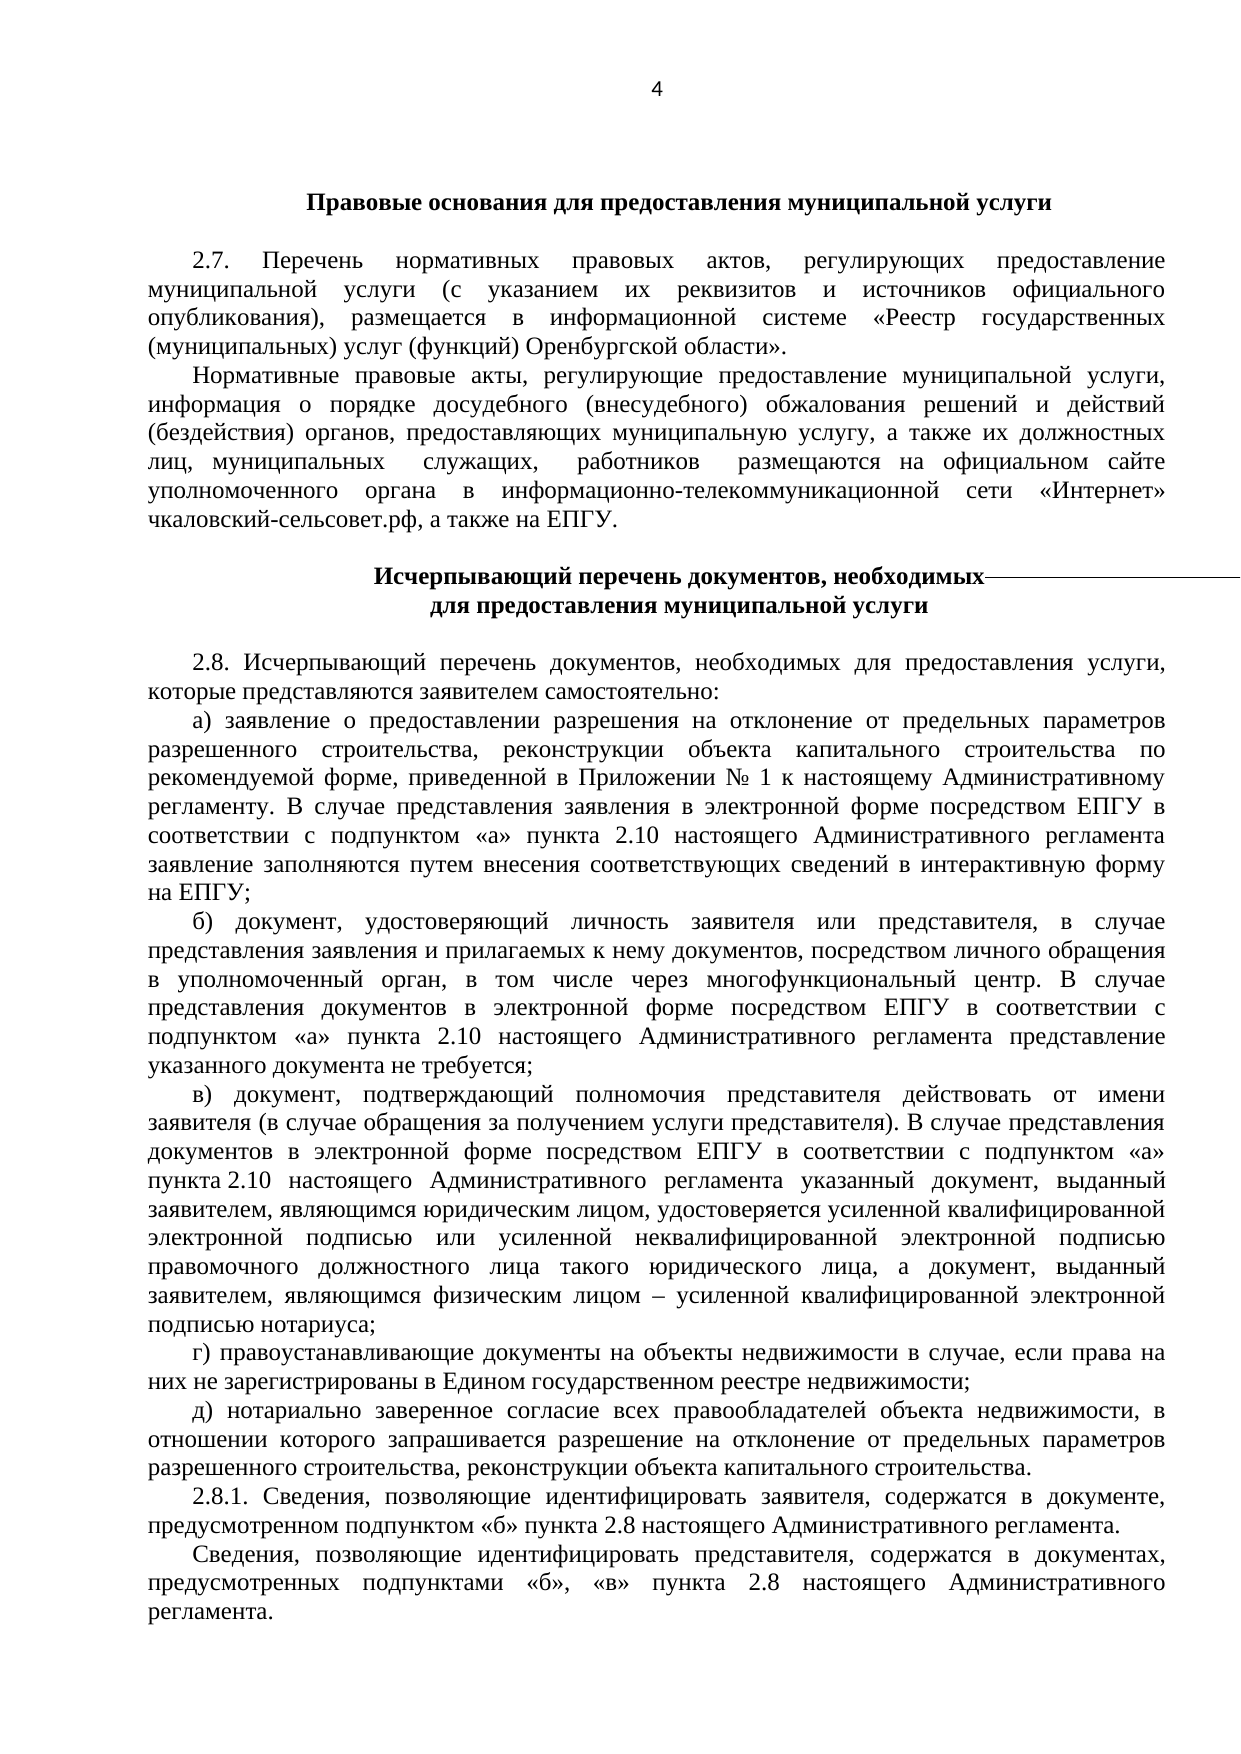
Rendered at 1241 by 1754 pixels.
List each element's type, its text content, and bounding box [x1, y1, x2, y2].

text г) правоустанавливающие документы на объекты недвижимости в случае, если права на них не зарегистрированы в Едином государственном реестре недвижимости; [148, 1337, 1166, 1395]
text для предоставления муниципальной услуги [148, 590, 1166, 619]
text д) нотариально заверенное согласие всех правообладателей объекта недвижимости, в отношении которого запрашивается разрешение на отклонение от предельных параметров разрешенного строительства, реконструкции объекта капитального строительства. [148, 1395, 1166, 1481]
text Исчерпывающий перечень документов, необходимых [148, 561, 1166, 590]
text 2.8. Исчерпывающий перечень документов, необходимых для предоставления услуги, которые представляются заявителем самостоятельно: [148, 647, 1166, 705]
text в) документ, подтверждающий полномочия представителя действовать от имени заявителя (в случае обращения за получением услуги представителя). В случае представления документов в электронной форме посредством ЕПГУ в соответствии с подпунктом «а» пункта 2.10 настоящего Административного регламента указанный документ, выданный заявителем, являющимся юридическим лицом, удостоверяется усиленной квалифицированной электронной подписью или усиленной неквалифицированной электронной подписью правомочного должностного лица такого юридического лица, а документ, выданный заявителем, являющимся физическим лицом – усиленной квалифицированной электронной подписью нотариуса; [148, 1079, 1166, 1337]
text Правовые основания для предоставления муниципальной услуги [148, 187, 1166, 216]
text 2.7. Перечень нормативных правовых актов, регулирующих предоставление муниципальной услуги (с указанием их реквизитов и источников официального опубликования), размещается в информационной системе «Реестр государственных (муниципальных) услуг (функций) Оренбургской области». [148, 245, 1166, 360]
text б) документ, удостоверяющий личность заявителя или представителя, в случае представления заявления и прилагаемых к нему документов, посредством личного обращения в уполномоченный орган, в том числе через многофункциональный центр. В случае представления документов в электронной форме посредством ЕПГУ в соответствии с подпунктом «а» пункта 2.10 настоящего Административного регламента представление указанного документа не требуется; [148, 906, 1166, 1079]
text Нормативные правовые акты, регулирующие предоставление муниципальной услуги, информация о порядке досудебного (внесудебного) обжалования решений и действий (бездействия) органов, предоставляющих муниципальную услугу, а также их должностных лиц, муниципальных служащих, работников размещаются на официальном сайте уполномоченного органа в информационно-телекоммуникационной сети «Интернет» чкаловский-сельсовет.рф, а также на ЕПГУ. [148, 360, 1166, 532]
text Сведения, позволяющие идентифицировать представителя, содержатся в документах, предусмотренных подпунктами «б», «в» пункта 2.8 настоящего Административного регламента. [148, 1539, 1166, 1625]
text 2.8.1. Сведения, позволяющие идентифицировать заявителя, содержатся в документе, предусмотренном подпунктом «б» пункта 2.8 настоящего Административного регламента. [148, 1481, 1166, 1539]
text а) заявление о предоставлении разрешения на отклонение от предельных параметров разрешенного строительства, реконструкции объекта капитального строительства по рекомендуемой форме, приведенной в Приложении № 1 к настоящему Административному регламенту. В случае представления заявления в электронной форме посредством ЕПГУ в соответствии с подпунктом «а» пункта 2.10 настоящего Административного регламента заявление заполняются путем внесения соответствующих сведений в интерактивную форму на ЕПГУ; [148, 705, 1166, 906]
